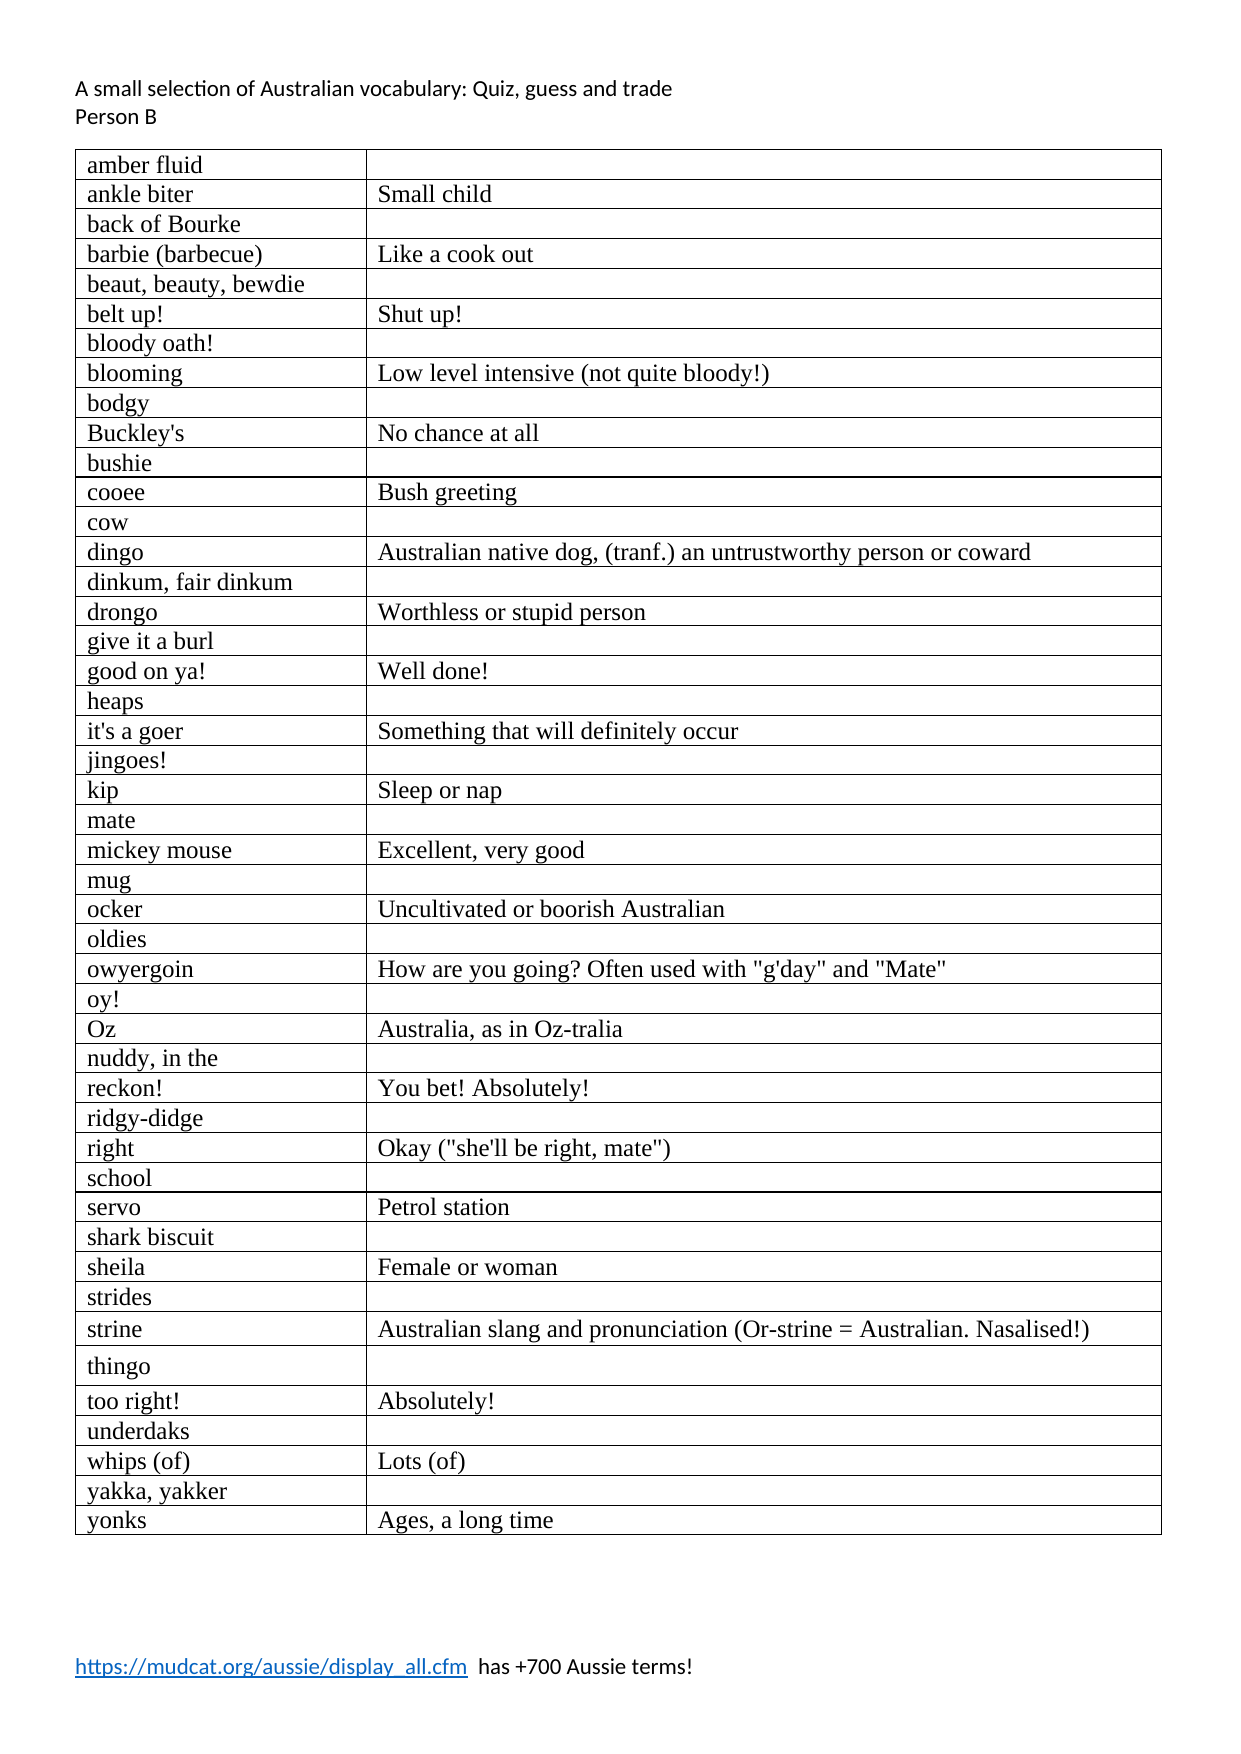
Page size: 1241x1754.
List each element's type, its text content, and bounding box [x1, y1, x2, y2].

table_cell Buckley's [76, 418, 366, 447]
table_cell barbie (barbecue) [76, 239, 366, 268]
table_cell oldies [76, 924, 366, 953]
table_cell good on ya! [76, 656, 366, 685]
table_cell ridgy-didge [76, 1103, 366, 1132]
table_cell [367, 1044, 1161, 1072]
table_cell too right! [76, 1386, 366, 1415]
table_cell servo [76, 1193, 366, 1221]
table_cell shark biscuit [76, 1222, 366, 1251]
table_cell Absolutely! [367, 1386, 1161, 1415]
table_cell Worthless or stupid person [367, 597, 1161, 625]
table_cell strine [76, 1312, 366, 1345]
table_cell bushie [76, 448, 366, 476]
table_cell [367, 329, 1161, 357]
table_cell [367, 567, 1161, 596]
table_cell sheila [76, 1252, 366, 1281]
table_cell Sleep or nap [367, 775, 1161, 804]
table_cell [367, 1282, 1161, 1311]
table_cell reckon! [76, 1073, 366, 1102]
table_cell [367, 626, 1161, 655]
table_cell Bush greeting [367, 478, 1161, 506]
table_cell dinkum, fair dinkum [76, 567, 366, 596]
table_cell [367, 448, 1161, 476]
table_cell Lots (of) [367, 1446, 1161, 1475]
table_cell dingo [76, 537, 366, 566]
table_cell [367, 686, 1161, 715]
table_cell beaut, beauty, bewdie [76, 269, 366, 298]
table_cell Ages, a long time [367, 1506, 1161, 1534]
table_cell Small child [367, 180, 1161, 208]
table_cell No chance at all [367, 418, 1161, 447]
table_cell underdaks [76, 1416, 366, 1445]
table_cell [367, 1416, 1161, 1445]
table_cell ankle biter [76, 180, 366, 208]
table_cell belt up! [76, 299, 366, 327]
table_cell [367, 1222, 1161, 1251]
table_cell cow [76, 507, 366, 536]
table_cell whips (of) [76, 1446, 366, 1475]
table_cell [367, 1476, 1161, 1504]
table_cell Excellent, very good [367, 835, 1161, 864]
table_header [367, 150, 1161, 178]
table_cell kip [76, 775, 366, 804]
table_cell strides [76, 1282, 366, 1311]
table_cell Uncultivated or boorish Australian [367, 895, 1161, 923]
table_cell jingoes! [76, 746, 366, 774]
table_cell Oz [76, 1014, 366, 1042]
text Person B [75, 102, 1165, 130]
table_cell bodgy [76, 388, 366, 417]
table_cell Well done! [367, 656, 1161, 685]
table_cell Australia, as in Oz-tralia [367, 1014, 1161, 1042]
table_cell back of Bourke [76, 209, 366, 238]
table_header amber fluid [76, 150, 366, 178]
table_cell Australian slang and pronunciation (Or-strine = Australian. Nasalised!) [367, 1312, 1161, 1345]
table_cell Something that will definitely occur [367, 716, 1161, 744]
table_cell oy! [76, 984, 366, 1013]
table_cell [367, 1163, 1161, 1191]
table_cell yakka, yakker [76, 1476, 366, 1504]
table_cell Australian native dog, (tranf.) an untrustworthy person or coward [367, 537, 1161, 566]
table_cell [367, 1346, 1161, 1385]
table_cell right [76, 1133, 366, 1162]
table_cell [367, 388, 1161, 417]
table_cell ocker [76, 895, 366, 923]
table_cell school [76, 1163, 366, 1191]
table_cell [367, 507, 1161, 536]
table_cell bloody oath! [76, 329, 366, 357]
table_cell mug [76, 865, 366, 893]
table_cell mickey mouse [76, 835, 366, 864]
table_cell Low level intensive (not quite bloody!) [367, 358, 1161, 387]
table_cell it's a goer [76, 716, 366, 744]
table_cell yonks [76, 1506, 366, 1534]
table_cell mate [76, 805, 366, 834]
table_cell thingo [76, 1346, 366, 1385]
table_cell owyergoin [76, 954, 366, 983]
table_cell drongo [76, 597, 366, 625]
table_cell blooming [76, 358, 366, 387]
table_cell You bet! Absolutely! [367, 1073, 1161, 1102]
table_cell Okay ("she'll be right, mate") [367, 1133, 1161, 1162]
table_cell [367, 1103, 1161, 1132]
table_cell nuddy, in the [76, 1044, 366, 1072]
table_cell [367, 924, 1161, 953]
table_cell [367, 209, 1161, 238]
table_cell Like a cook out [367, 239, 1161, 268]
table_cell cooee [76, 478, 366, 506]
table_cell [367, 984, 1161, 1013]
table_cell [367, 805, 1161, 834]
table_cell Shut up! [367, 299, 1161, 327]
table_cell heaps [76, 686, 366, 715]
table_cell [367, 865, 1161, 893]
table_cell Petrol station [367, 1193, 1161, 1221]
table_cell How are you going? Often used with "g'day" and "Mate" [367, 954, 1161, 983]
table_cell [367, 746, 1161, 774]
table_cell Female or woman [367, 1252, 1161, 1281]
table_cell [367, 269, 1161, 298]
table_cell give it a burl [76, 626, 366, 655]
